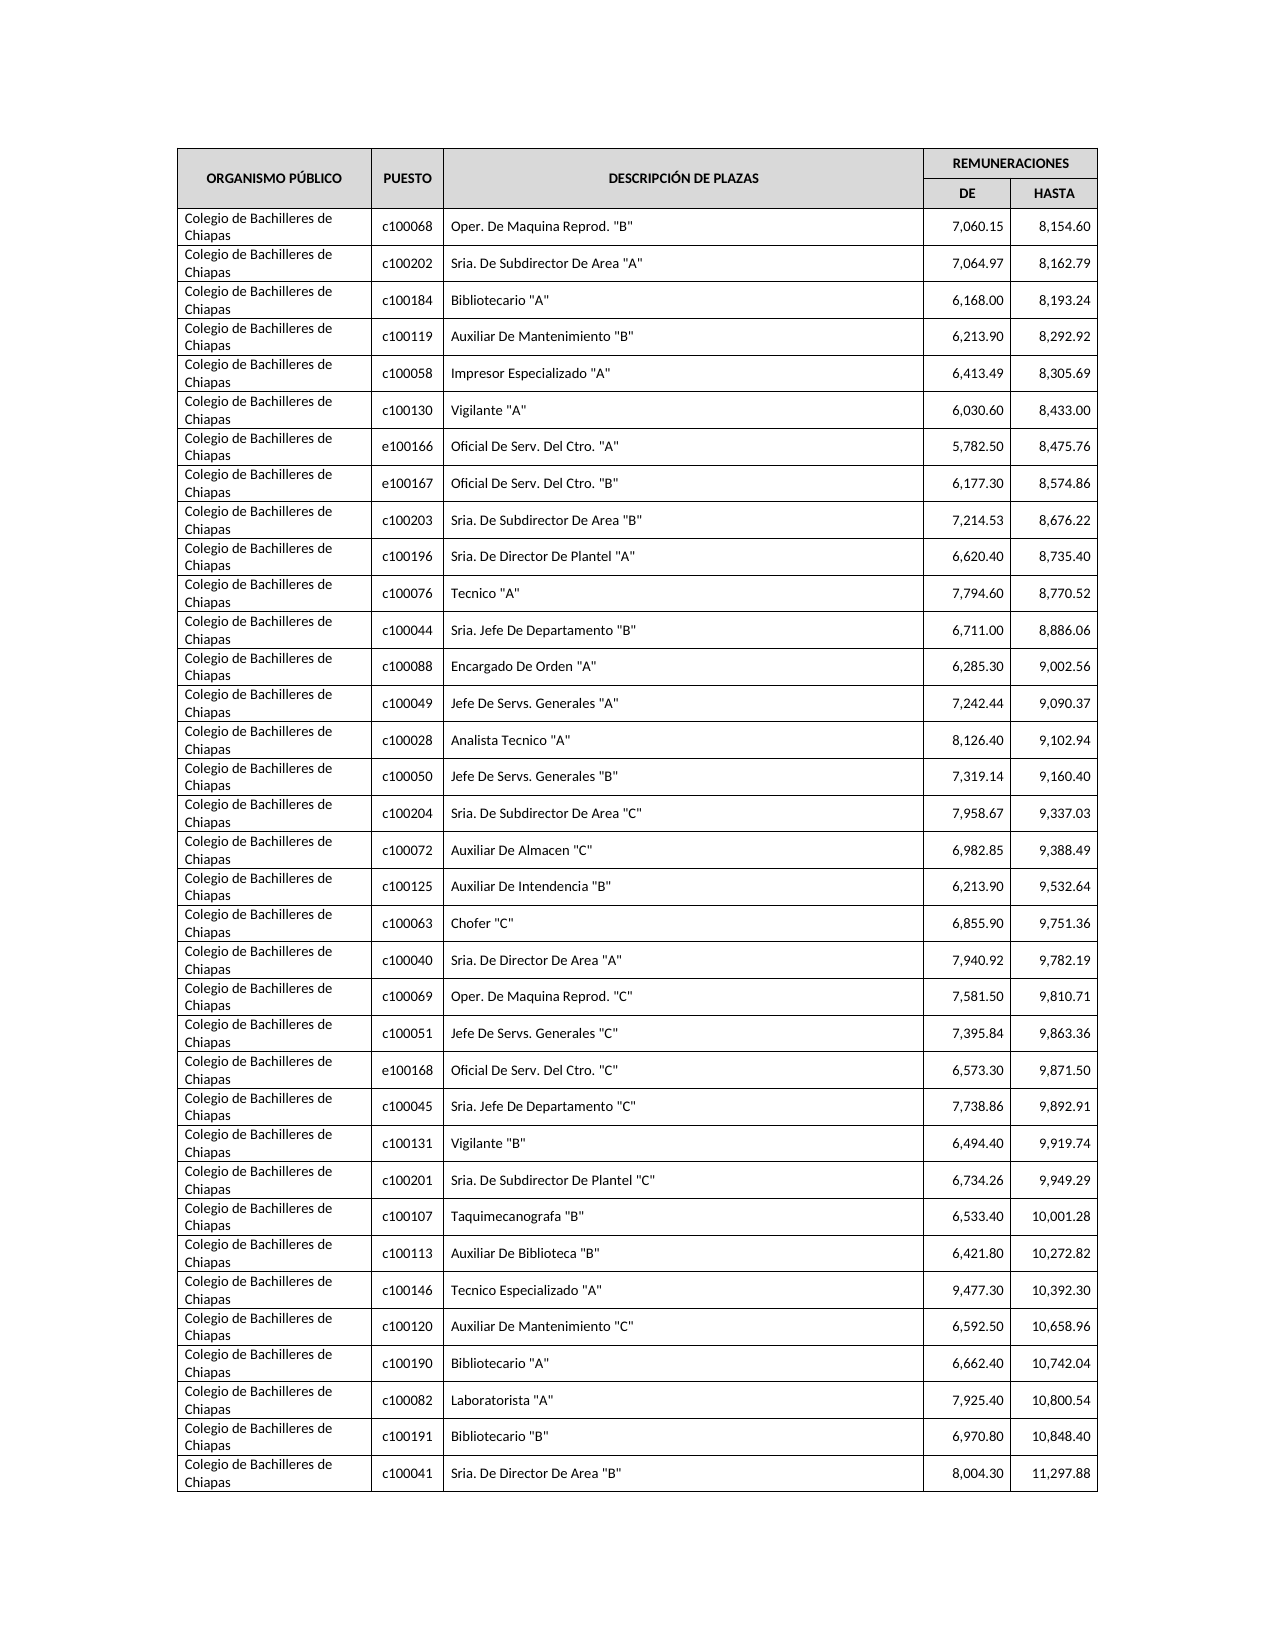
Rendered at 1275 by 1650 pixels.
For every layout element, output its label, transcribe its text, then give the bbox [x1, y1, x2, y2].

table_cell c100119 [372, 319, 443, 354]
table_cell c100088 [372, 649, 443, 684]
table_cell 9,810.71 [1011, 979, 1097, 1014]
table_cell 6,494.40 [924, 1126, 1010, 1161]
table_cell Bibliotecario "B" [444, 1419, 923, 1454]
table_cell 7,738.86 [924, 1089, 1010, 1124]
table_cell 9,892.91 [1011, 1089, 1097, 1124]
table_cell 6,662.40 [924, 1346, 1010, 1381]
table_cell 8,886.06 [1011, 612, 1097, 648]
table_cell 10,272.82 [1011, 1236, 1097, 1271]
table_cell Auxiliar De Almacen "C" [444, 832, 923, 868]
table_cell 6,982.85 [924, 832, 1010, 868]
table_cell Auxiliar De Mantenimiento "C" [444, 1309, 923, 1344]
table_cell Sria. De Director De Plantel "A" [444, 539, 923, 574]
table_cell 8,004.30 [924, 1456, 1010, 1491]
table_cell Oficial De Serv. Del Ctro. "A" [444, 429, 923, 464]
table_cell Colegio de Bachilleres de Chiapas [178, 539, 371, 574]
table_cell Colegio de Bachilleres de Chiapas [178, 1236, 371, 1271]
table_cell 6,168.00 [924, 282, 1010, 318]
table_cell Vigilante "B" [444, 1126, 923, 1161]
table_cell 9,782.19 [1011, 942, 1097, 978]
table_cell Impresor Especializado "A" [444, 356, 923, 391]
table_cell Sria. De Subdirector De Area "A" [444, 246, 923, 281]
table_cell Vigilante "A" [444, 392, 923, 428]
table_cell Colegio de Bachilleres de Chiapas [178, 282, 371, 318]
table_cell Colegio de Bachilleres de Chiapas [178, 356, 371, 391]
table_header DESCRIPCIÓN DE PLAZAS [444, 149, 923, 208]
table_cell Auxiliar De Intendencia "B" [444, 869, 923, 904]
table_cell Colegio de Bachilleres de Chiapas [178, 1089, 371, 1124]
table_cell Colegio de Bachilleres de Chiapas [178, 1419, 371, 1454]
table_cell 8,126.40 [924, 722, 1010, 758]
table_cell Jefe De Servs. Generales "B" [444, 759, 923, 794]
table_cell c100120 [372, 1309, 443, 1344]
table_cell Chofer "C" [444, 906, 923, 941]
table_cell Sria. Jefe De Departamento "B" [444, 612, 923, 648]
table_cell Colegio de Bachilleres de Chiapas [178, 1052, 371, 1088]
table_cell 9,919.74 [1011, 1126, 1097, 1161]
table_cell Colegio de Bachilleres de Chiapas [178, 942, 371, 978]
table_cell c100049 [372, 686, 443, 721]
table_cell Colegio de Bachilleres de Chiapas [178, 466, 371, 501]
table_cell Colegio de Bachilleres de Chiapas [178, 1272, 371, 1308]
table_cell 7,319.14 [924, 759, 1010, 794]
table_cell 8,433.00 [1011, 392, 1097, 428]
table_cell Laboratorista "A" [444, 1382, 923, 1418]
table_cell 6,592.50 [924, 1309, 1010, 1344]
table_cell Tecnico Especializado "A" [444, 1272, 923, 1308]
table_cell 6,533.40 [924, 1199, 1010, 1234]
table_cell Colegio de Bachilleres de Chiapas [178, 1162, 371, 1198]
table_cell 9,949.29 [1011, 1162, 1097, 1198]
table_cell c100191 [372, 1419, 443, 1454]
table_cell 11,297.88 [1011, 1456, 1097, 1491]
table_cell c100201 [372, 1162, 443, 1198]
table_cell Colegio de Bachilleres de Chiapas [178, 869, 371, 904]
table_cell 6,285.30 [924, 649, 1010, 684]
table_cell 10,848.40 [1011, 1419, 1097, 1454]
table_cell Colegio de Bachilleres de Chiapas [178, 1346, 371, 1381]
table_cell Sria. De Subdirector De Area "C" [444, 796, 923, 831]
table_cell c100044 [372, 612, 443, 648]
table_cell 10,800.54 [1011, 1382, 1097, 1418]
table_cell 8,676.22 [1011, 502, 1097, 538]
table_cell 9,871.50 [1011, 1052, 1097, 1088]
table_cell 7,925.40 [924, 1382, 1010, 1418]
table_cell c100058 [372, 356, 443, 391]
table_cell Colegio de Bachilleres de Chiapas [178, 1016, 371, 1051]
table_cell c100196 [372, 539, 443, 574]
table_cell Oper. De Maquina Reprod. "C" [444, 979, 923, 1014]
table_cell c100072 [372, 832, 443, 868]
table_cell Colegio de Bachilleres de Chiapas [178, 1126, 371, 1161]
table_cell 10,742.04 [1011, 1346, 1097, 1381]
table_cell 8,305.69 [1011, 356, 1097, 391]
table_cell 6,620.40 [924, 539, 1010, 574]
table_cell e100168 [372, 1052, 443, 1088]
table_cell Colegio de Bachilleres de Chiapas [178, 576, 371, 611]
table_cell 6,421.80 [924, 1236, 1010, 1271]
table_cell 6,970.80 [924, 1419, 1010, 1454]
table_cell Tecnico "A" [444, 576, 923, 611]
table_cell Auxiliar De Mantenimiento "B" [444, 319, 923, 354]
table_cell Sria. De Director De Area "B" [444, 1456, 923, 1491]
table_cell c100068 [372, 209, 443, 244]
table_cell Colegio de Bachilleres de Chiapas [178, 502, 371, 538]
table_cell Colegio de Bachilleres de Chiapas [178, 246, 371, 281]
table_cell c100125 [372, 869, 443, 904]
table_cell 6,413.49 [924, 356, 1010, 391]
table_cell Auxiliar De Biblioteca "B" [444, 1236, 923, 1271]
table_cell Colegio de Bachilleres de Chiapas [178, 722, 371, 758]
table_cell Colegio de Bachilleres de Chiapas [178, 319, 371, 354]
table_cell 9,863.36 [1011, 1016, 1097, 1051]
table_cell Analista Tecnico "A" [444, 722, 923, 758]
table_cell 10,001.28 [1011, 1199, 1097, 1234]
table_cell 5,782.50 [924, 429, 1010, 464]
table_cell 7,242.44 [924, 686, 1010, 721]
table_cell c100082 [372, 1382, 443, 1418]
table_cell 8,154.60 [1011, 209, 1097, 244]
table_cell c100050 [372, 759, 443, 794]
table_cell 9,337.03 [1011, 796, 1097, 831]
table_cell Colegio de Bachilleres de Chiapas [178, 429, 371, 464]
table_cell c100204 [372, 796, 443, 831]
table_cell Colegio de Bachilleres de Chiapas [178, 686, 371, 721]
table_cell 10,658.96 [1011, 1309, 1097, 1344]
table_cell 7,794.60 [924, 576, 1010, 611]
table_cell 6,711.00 [924, 612, 1010, 648]
table_cell c100113 [372, 1236, 443, 1271]
table_cell 6,213.90 [924, 319, 1010, 354]
table_cell c100069 [372, 979, 443, 1014]
table_cell e100166 [372, 429, 443, 464]
table_cell 6,177.30 [924, 466, 1010, 501]
table_cell c100202 [372, 246, 443, 281]
table_cell 9,090.37 [1011, 686, 1097, 721]
table_cell 8,475.76 [1011, 429, 1097, 464]
table_cell Colegio de Bachilleres de Chiapas [178, 1199, 371, 1234]
table_cell Oficial De Serv. Del Ctro. "B" [444, 466, 923, 501]
table_cell 9,388.49 [1011, 832, 1097, 868]
table_cell Sria. De Subdirector De Area "B" [444, 502, 923, 538]
table_cell Sria. De Director De Area "A" [444, 942, 923, 978]
table_cell c100063 [372, 906, 443, 941]
table_cell 8,292.92 [1011, 319, 1097, 354]
table_cell Colegio de Bachilleres de Chiapas [178, 906, 371, 941]
table_cell Colegio de Bachilleres de Chiapas [178, 759, 371, 794]
table_cell 6,213.90 [924, 869, 1010, 904]
table_cell Bibliotecario "A" [444, 282, 923, 318]
table_cell Colegio de Bachilleres de Chiapas [178, 1309, 371, 1344]
table_header REMUNERACIONES [924, 149, 1097, 178]
table_cell Taquimecanografa "B" [444, 1199, 923, 1234]
table_cell 8,770.52 [1011, 576, 1097, 611]
table_cell Colegio de Bachilleres de Chiapas [178, 649, 371, 684]
table_cell DE [924, 179, 1010, 208]
table_cell c100203 [372, 502, 443, 538]
table_cell 9,477.30 [924, 1272, 1010, 1308]
table_cell 9,102.94 [1011, 722, 1097, 758]
table_cell c100130 [372, 392, 443, 428]
table_cell 7,064.97 [924, 246, 1010, 281]
table_cell HASTA [1011, 179, 1097, 208]
table_cell c100131 [372, 1126, 443, 1161]
table_cell Sria. De Subdirector De Plantel "C" [444, 1162, 923, 1198]
table_cell 8,162.79 [1011, 246, 1097, 281]
table_cell c100041 [372, 1456, 443, 1491]
table_cell 7,958.67 [924, 796, 1010, 831]
table_cell c100107 [372, 1199, 443, 1234]
table_cell c100040 [372, 942, 443, 978]
table_cell c100045 [372, 1089, 443, 1124]
table_cell Colegio de Bachilleres de Chiapas [178, 612, 371, 648]
table_cell 6,573.30 [924, 1052, 1010, 1088]
table_cell Bibliotecario "A" [444, 1346, 923, 1381]
table_cell 9,002.56 [1011, 649, 1097, 684]
table_cell c100028 [372, 722, 443, 758]
table_cell 6,855.90 [924, 906, 1010, 941]
table_cell Encargado De Orden "A" [444, 649, 923, 684]
table_cell Colegio de Bachilleres de Chiapas [178, 209, 371, 244]
table_cell 8,735.40 [1011, 539, 1097, 574]
table_cell 7,940.92 [924, 942, 1010, 978]
table_cell 6,030.60 [924, 392, 1010, 428]
table_header PUESTO [372, 149, 443, 208]
table_cell Sria. Jefe De Departamento "C" [444, 1089, 923, 1124]
table_cell c100184 [372, 282, 443, 318]
table_cell c100076 [372, 576, 443, 611]
table_cell Jefe De Servs. Generales "A" [444, 686, 923, 721]
table_cell Oper. De Maquina Reprod. "B" [444, 209, 923, 244]
table_cell e100167 [372, 466, 443, 501]
table_cell 10,392.30 [1011, 1272, 1097, 1308]
table_header ORGANISMO PÚBLICO [178, 149, 371, 208]
table_cell 9,532.64 [1011, 869, 1097, 904]
table_cell 7,214.53 [924, 502, 1010, 538]
table_cell 8,193.24 [1011, 282, 1097, 318]
table_cell Jefe De Servs. Generales "C" [444, 1016, 923, 1051]
table_cell 9,751.36 [1011, 906, 1097, 941]
table_cell Colegio de Bachilleres de Chiapas [178, 796, 371, 831]
table_cell 6,734.26 [924, 1162, 1010, 1198]
table_cell 7,581.50 [924, 979, 1010, 1014]
table_cell 8,574.86 [1011, 466, 1097, 501]
table_cell Colegio de Bachilleres de Chiapas [178, 1382, 371, 1418]
table_cell c100146 [372, 1272, 443, 1308]
table_cell Colegio de Bachilleres de Chiapas [178, 1456, 371, 1491]
table_cell Oficial De Serv. Del Ctro. "C" [444, 1052, 923, 1088]
table_cell 9,160.40 [1011, 759, 1097, 794]
table_cell c100051 [372, 1016, 443, 1051]
table_cell Colegio de Bachilleres de Chiapas [178, 979, 371, 1014]
table_cell c100190 [372, 1346, 443, 1381]
table_cell 7,395.84 [924, 1016, 1010, 1051]
table_cell 7,060.15 [924, 209, 1010, 244]
table_cell Colegio de Bachilleres de Chiapas [178, 392, 371, 428]
table_cell Colegio de Bachilleres de Chiapas [178, 832, 371, 868]
